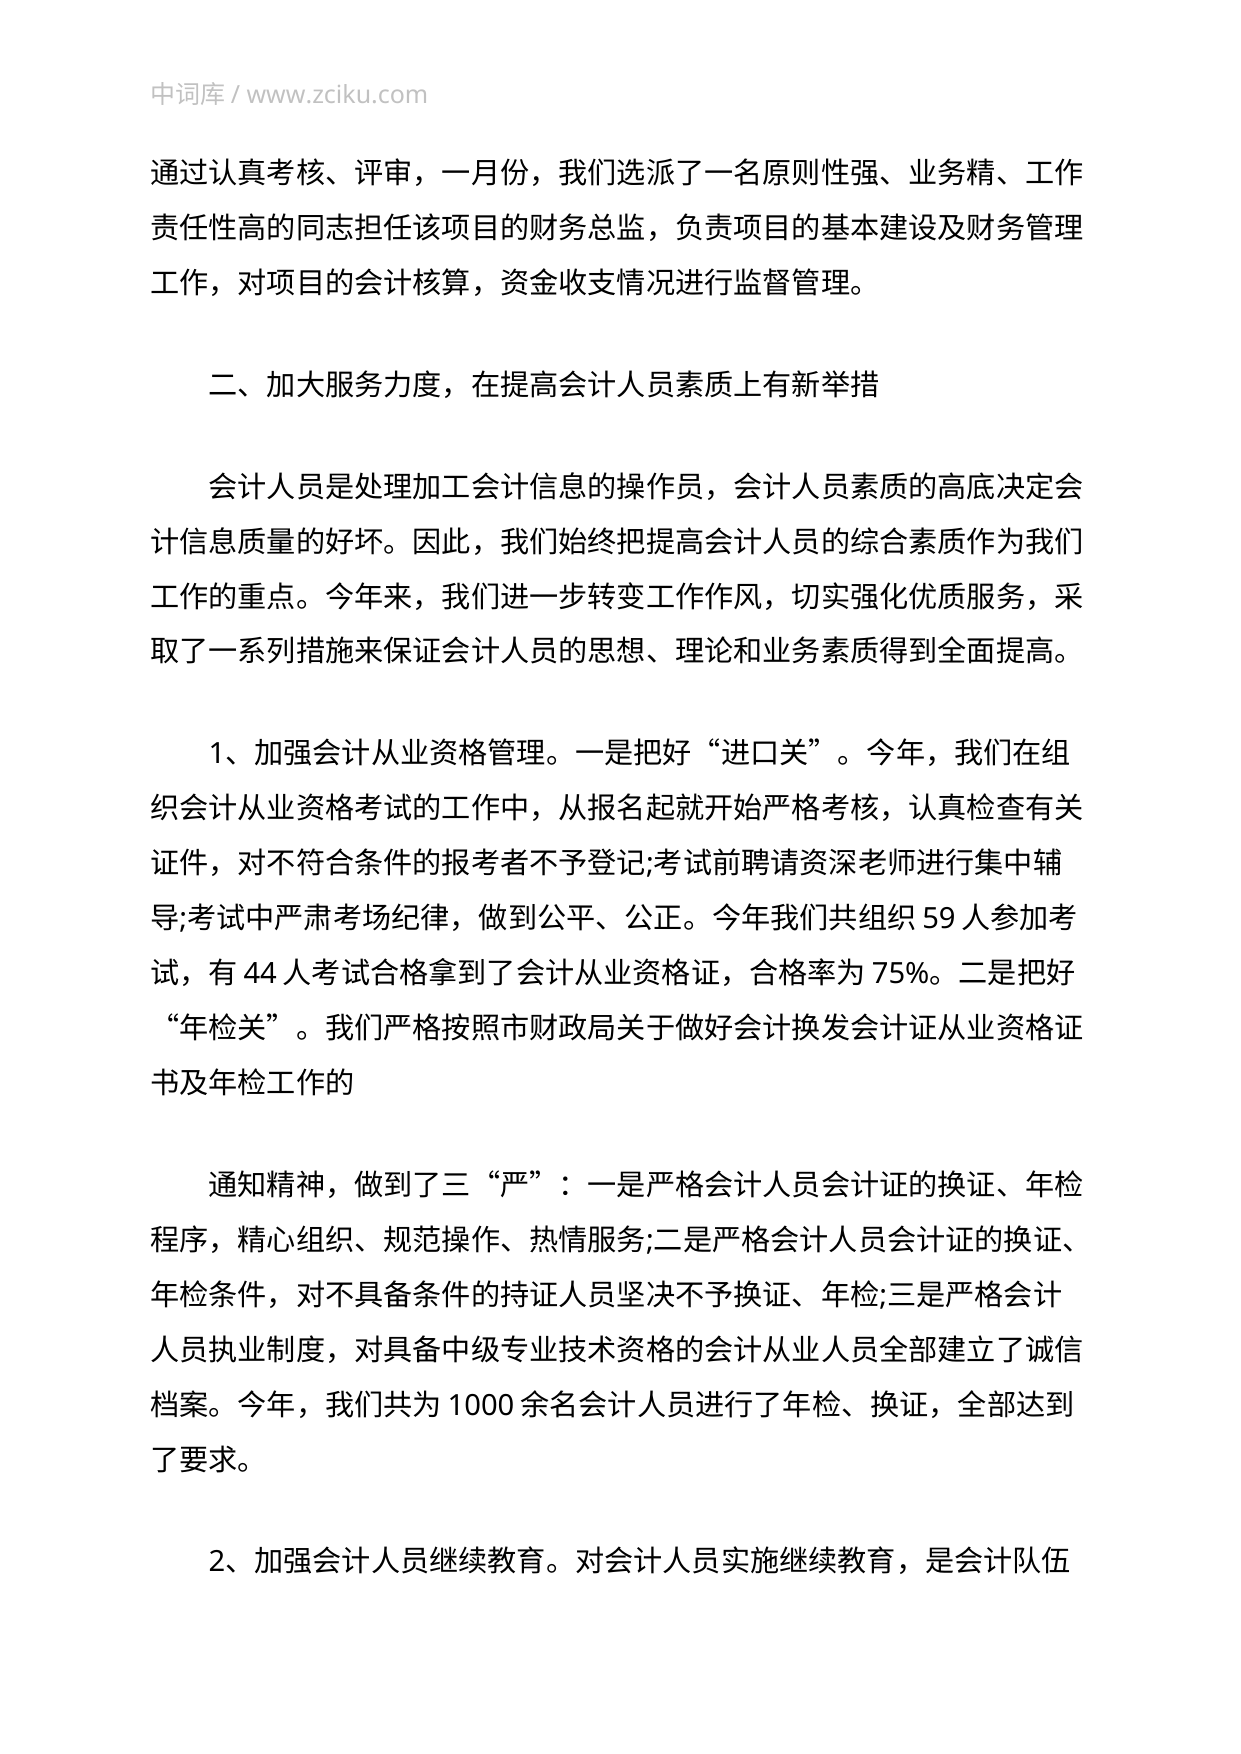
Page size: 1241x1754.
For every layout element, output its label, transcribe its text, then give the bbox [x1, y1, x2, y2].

text 二、加大服务力度，在提高会计人员素质上有新举措 [150, 362, 1090, 404]
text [150, 150, 1090, 302]
text 会计人员是处理加工会计信息的操作员，会计人员素质的高底决定会计信息质量的好坏。因此，我们始终把提高会计人员的综合素质作为我们工作的重点。今年来，我们进一步转变工作作风，切实强化优质服务，采取了一系列措施来保证会计人员的思想、理论和业务素质得到全面提高。 [150, 463, 1090, 670]
text 1、加强会计从业资格管理。一是把好“进口关”。今年，我们在组织会计从业资格考试的工作中，从报名起就开始严格考核，认真检查有关证件，对不符合条件的报考者不予登记;考试前聘请资深老师进行集中辅导;考试中严肃考场纪律，做到公平、公正。今年我们共组织59人参加考试，有44人考试合格拿到了会计从业资格证，合格率为75%。二是把好“年检关”。我们严格按照市财政局关于做好会计换发会计证从业资格证书及年检工作的 [150, 730, 1090, 1102]
text 通知精神，做到了三“严”：一是严格会计人员会计证的换证、年检程序，精心组织、规范操作、热情服务;二是严格会计人员会计证的换证、年检条件，对不具备条件的持证人员坚决不予换证、年检;三是严格会计人员执业制度，对具备中级专业技术资格的会计从业人员全部建立了诚信档案。今年，我们共为1000余名会计人员进行了年检、换证，全部达到了要求。 [150, 1161, 1090, 1478]
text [150, 1538, 1090, 1580]
